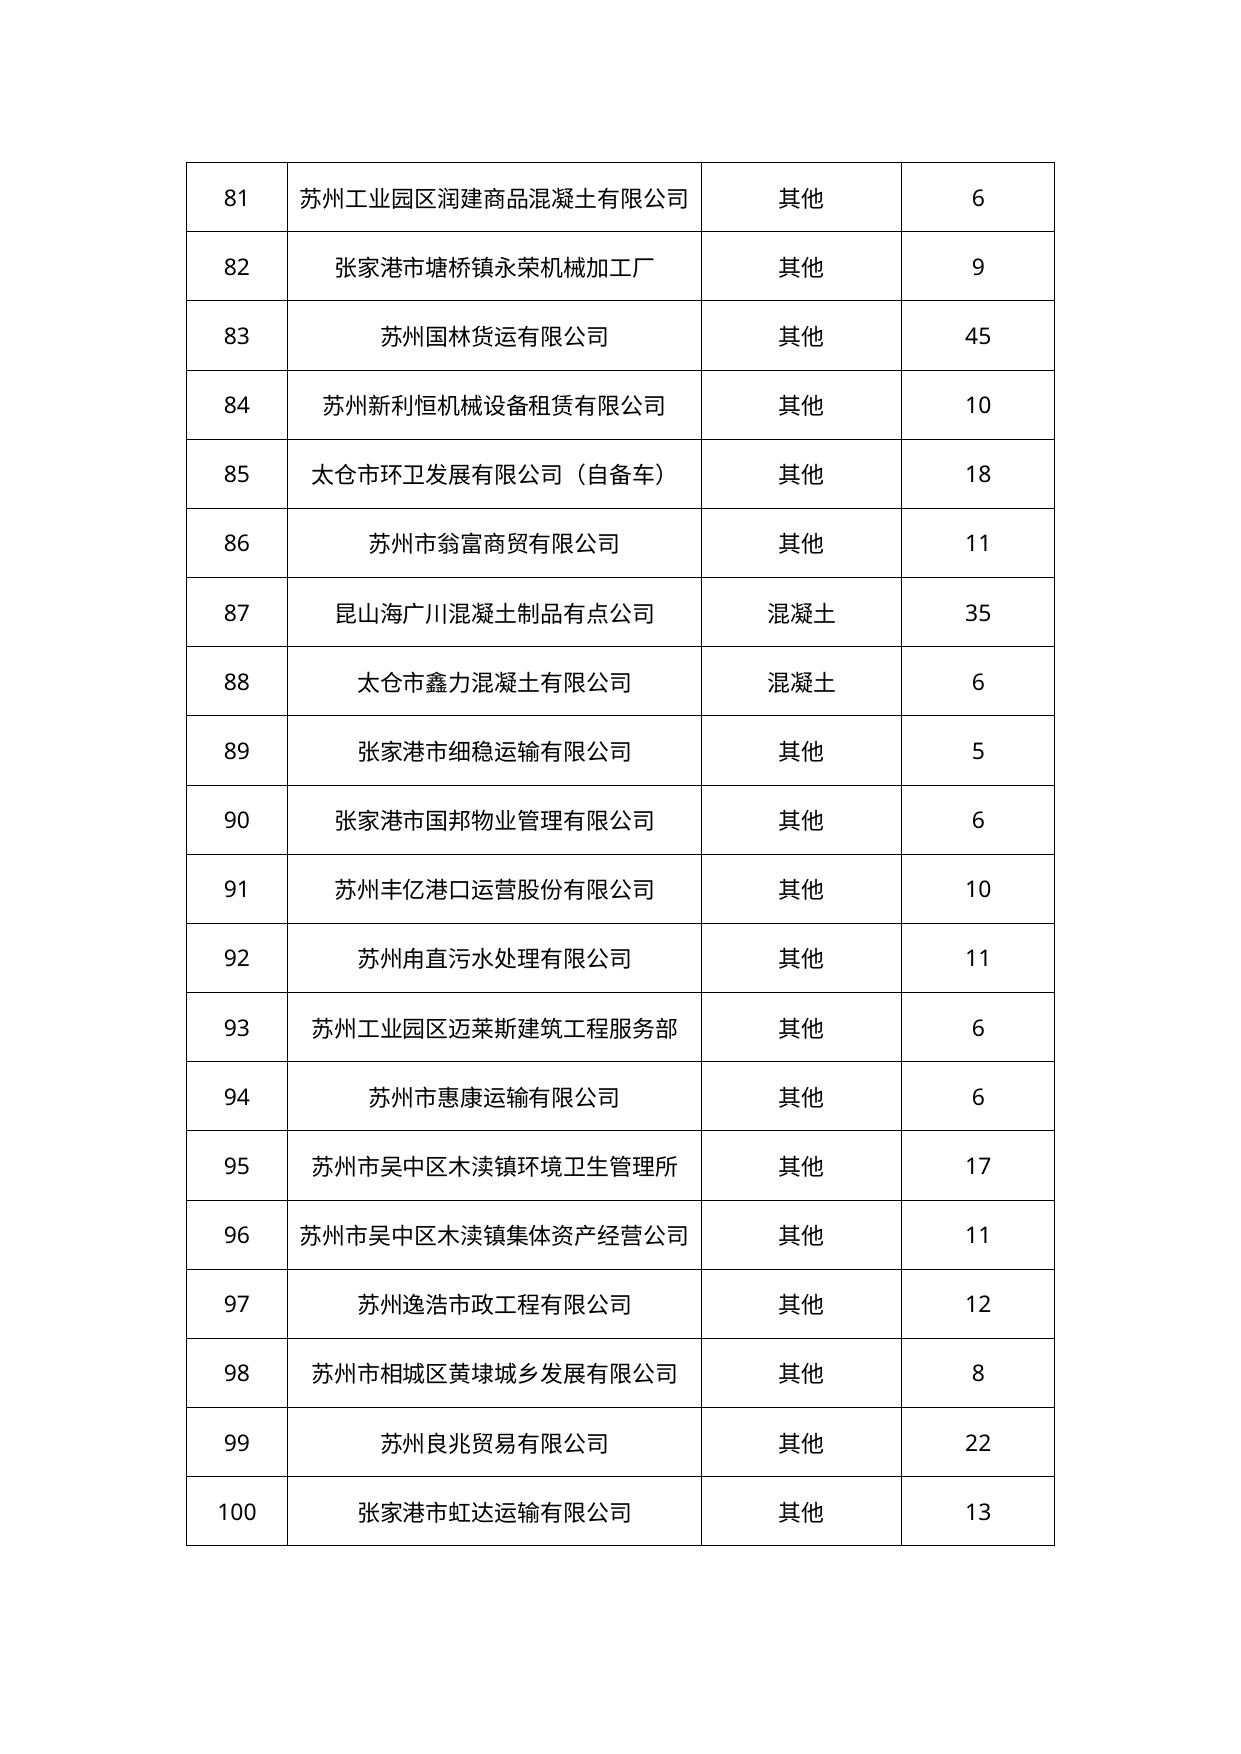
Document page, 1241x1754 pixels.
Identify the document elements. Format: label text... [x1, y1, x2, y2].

table_cell 92 [187, 924, 287, 992]
table_cell 6 [902, 1062, 1054, 1130]
table_cell 17 [902, 1131, 1054, 1199]
table_cell 22 [902, 1408, 1054, 1476]
table_cell 其他 [702, 1477, 901, 1545]
table_cell 84 [187, 371, 287, 439]
table_cell 混凝土 [702, 578, 901, 646]
table_cell 8 [902, 1339, 1054, 1407]
table_cell 张家港市细稳运输有限公司 [288, 716, 701, 784]
table_cell 苏州良兆贸易有限公司 [288, 1408, 701, 1476]
table_cell 张家港市国邦物业管理有限公司 [288, 786, 701, 854]
table_cell 88 [187, 647, 287, 715]
table_cell 6 [902, 786, 1054, 854]
table_cell 张家港市塘桥镇永荣机械加工厂 [288, 232, 701, 300]
table_cell 91 [187, 855, 287, 923]
table_cell 其他 [702, 232, 901, 300]
table_cell 其他 [702, 1062, 901, 1130]
table_cell 其他 [702, 1408, 901, 1476]
table_cell 89 [187, 716, 287, 784]
table_cell 其他 [702, 993, 901, 1061]
table_cell 其他 [702, 301, 901, 369]
table_cell 99 [187, 1408, 287, 1476]
table_cell 其他 [702, 1201, 901, 1269]
table_cell 苏州市吴中区木渎镇集体资产经营公司 [288, 1201, 701, 1269]
table_cell 13 [902, 1477, 1054, 1545]
table_cell 9 [902, 232, 1054, 300]
table_cell 11 [902, 509, 1054, 577]
table_cell 93 [187, 993, 287, 1061]
table_cell 其他 [702, 1339, 901, 1407]
table_cell 85 [187, 440, 287, 508]
table_cell 苏州新利恒机械设备租赁有限公司 [288, 371, 701, 439]
table_cell 87 [187, 578, 287, 646]
table_cell 94 [187, 1062, 287, 1130]
table_cell 81 [187, 163, 287, 231]
table_cell 苏州甪直污水处理有限公司 [288, 924, 701, 992]
table_cell 86 [187, 509, 287, 577]
table_cell 83 [187, 301, 287, 369]
table_cell 其他 [702, 716, 901, 784]
table_cell 97 [187, 1270, 287, 1338]
table_cell 10 [902, 371, 1054, 439]
table_cell 45 [902, 301, 1054, 369]
table_cell 苏州市吴中区木渎镇环境卫生管理所 [288, 1131, 701, 1199]
table_cell 12 [902, 1270, 1054, 1338]
table_cell 苏州工业园区迈莱斯建筑工程服务部 [288, 993, 701, 1061]
table_cell 其他 [702, 1131, 901, 1199]
table_cell 苏州逸浩市政工程有限公司 [288, 1270, 701, 1338]
table_cell 其他 [702, 440, 901, 508]
table_cell 其他 [702, 786, 901, 854]
table_cell 其他 [702, 1270, 901, 1338]
table_cell 95 [187, 1131, 287, 1199]
table_cell 其他 [702, 855, 901, 923]
table_cell 其他 [702, 924, 901, 992]
table_cell 6 [902, 647, 1054, 715]
table_cell 90 [187, 786, 287, 854]
table_cell 11 [902, 924, 1054, 992]
table_cell 6 [902, 993, 1054, 1061]
table_cell 苏州市翁富商贸有限公司 [288, 509, 701, 577]
table_cell 5 [902, 716, 1054, 784]
table_cell 张家港市虹达运输有限公司 [288, 1477, 701, 1545]
table_cell 10 [902, 855, 1054, 923]
table_cell 苏州工业园区润建商品混凝土有限公司 [288, 163, 701, 231]
table_cell 其他 [702, 509, 901, 577]
table_cell 35 [902, 578, 1054, 646]
table_cell 82 [187, 232, 287, 300]
table_cell 苏州市惠康运输有限公司 [288, 1062, 701, 1130]
table_cell 6 [902, 163, 1054, 231]
table_cell 太仓市环卫发展有限公司（自备车） [288, 440, 701, 508]
table_cell 苏州市相城区黄埭城乡发展有限公司 [288, 1339, 701, 1407]
table_cell 混凝土 [702, 647, 901, 715]
table_cell 昆山海广川混凝土制品有点公司 [288, 578, 701, 646]
table_cell 98 [187, 1339, 287, 1407]
table_cell 18 [902, 440, 1054, 508]
table_cell 太仓市鑫力混凝土有限公司 [288, 647, 701, 715]
table_cell 100 [187, 1477, 287, 1545]
table_cell 苏州国林货运有限公司 [288, 301, 701, 369]
table_cell 其他 [702, 163, 901, 231]
table_cell 96 [187, 1201, 287, 1269]
table_cell 其他 [702, 371, 901, 439]
table_cell 苏州丰亿港口运营股份有限公司 [288, 855, 701, 923]
table_cell 11 [902, 1201, 1054, 1269]
